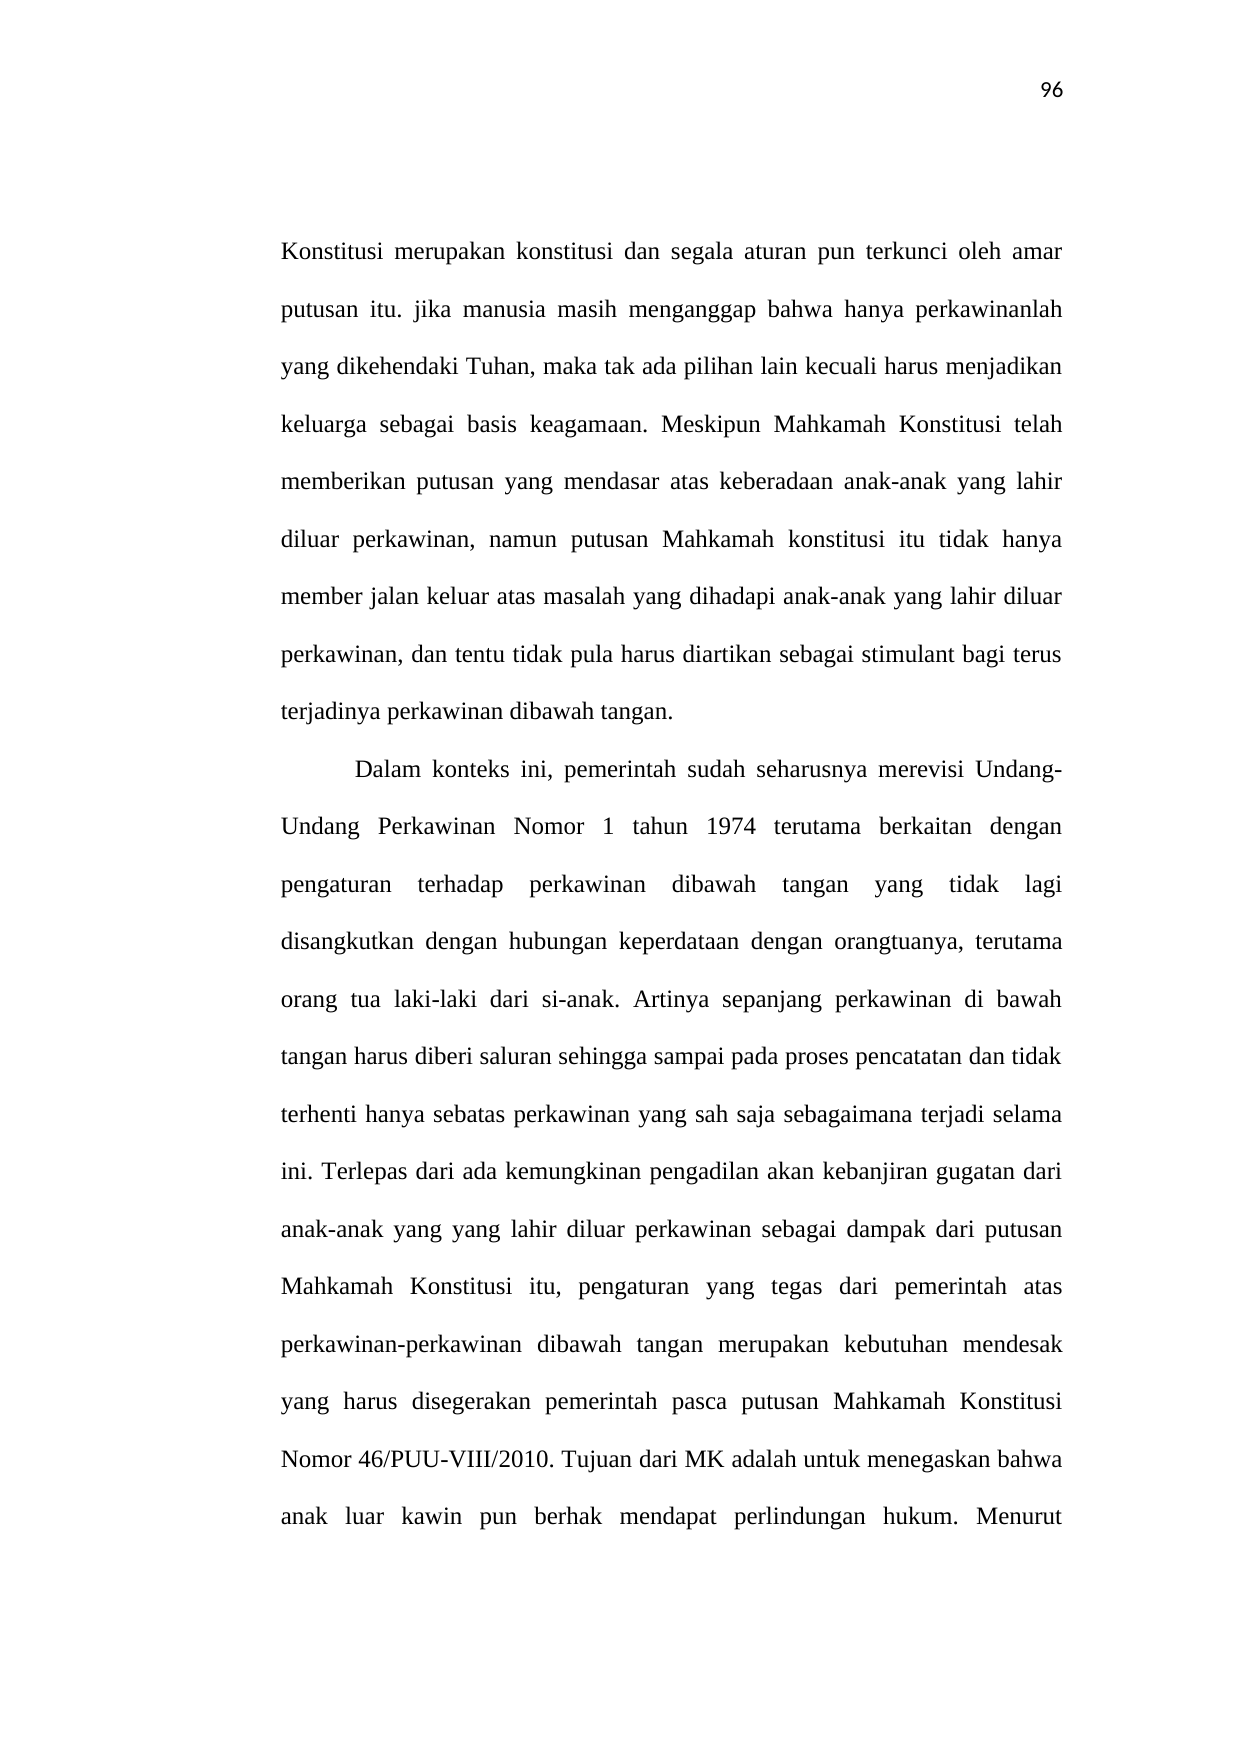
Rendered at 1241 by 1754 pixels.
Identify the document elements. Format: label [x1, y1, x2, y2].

text [281, 754, 1063, 1530]
text [281, 236, 1063, 725]
